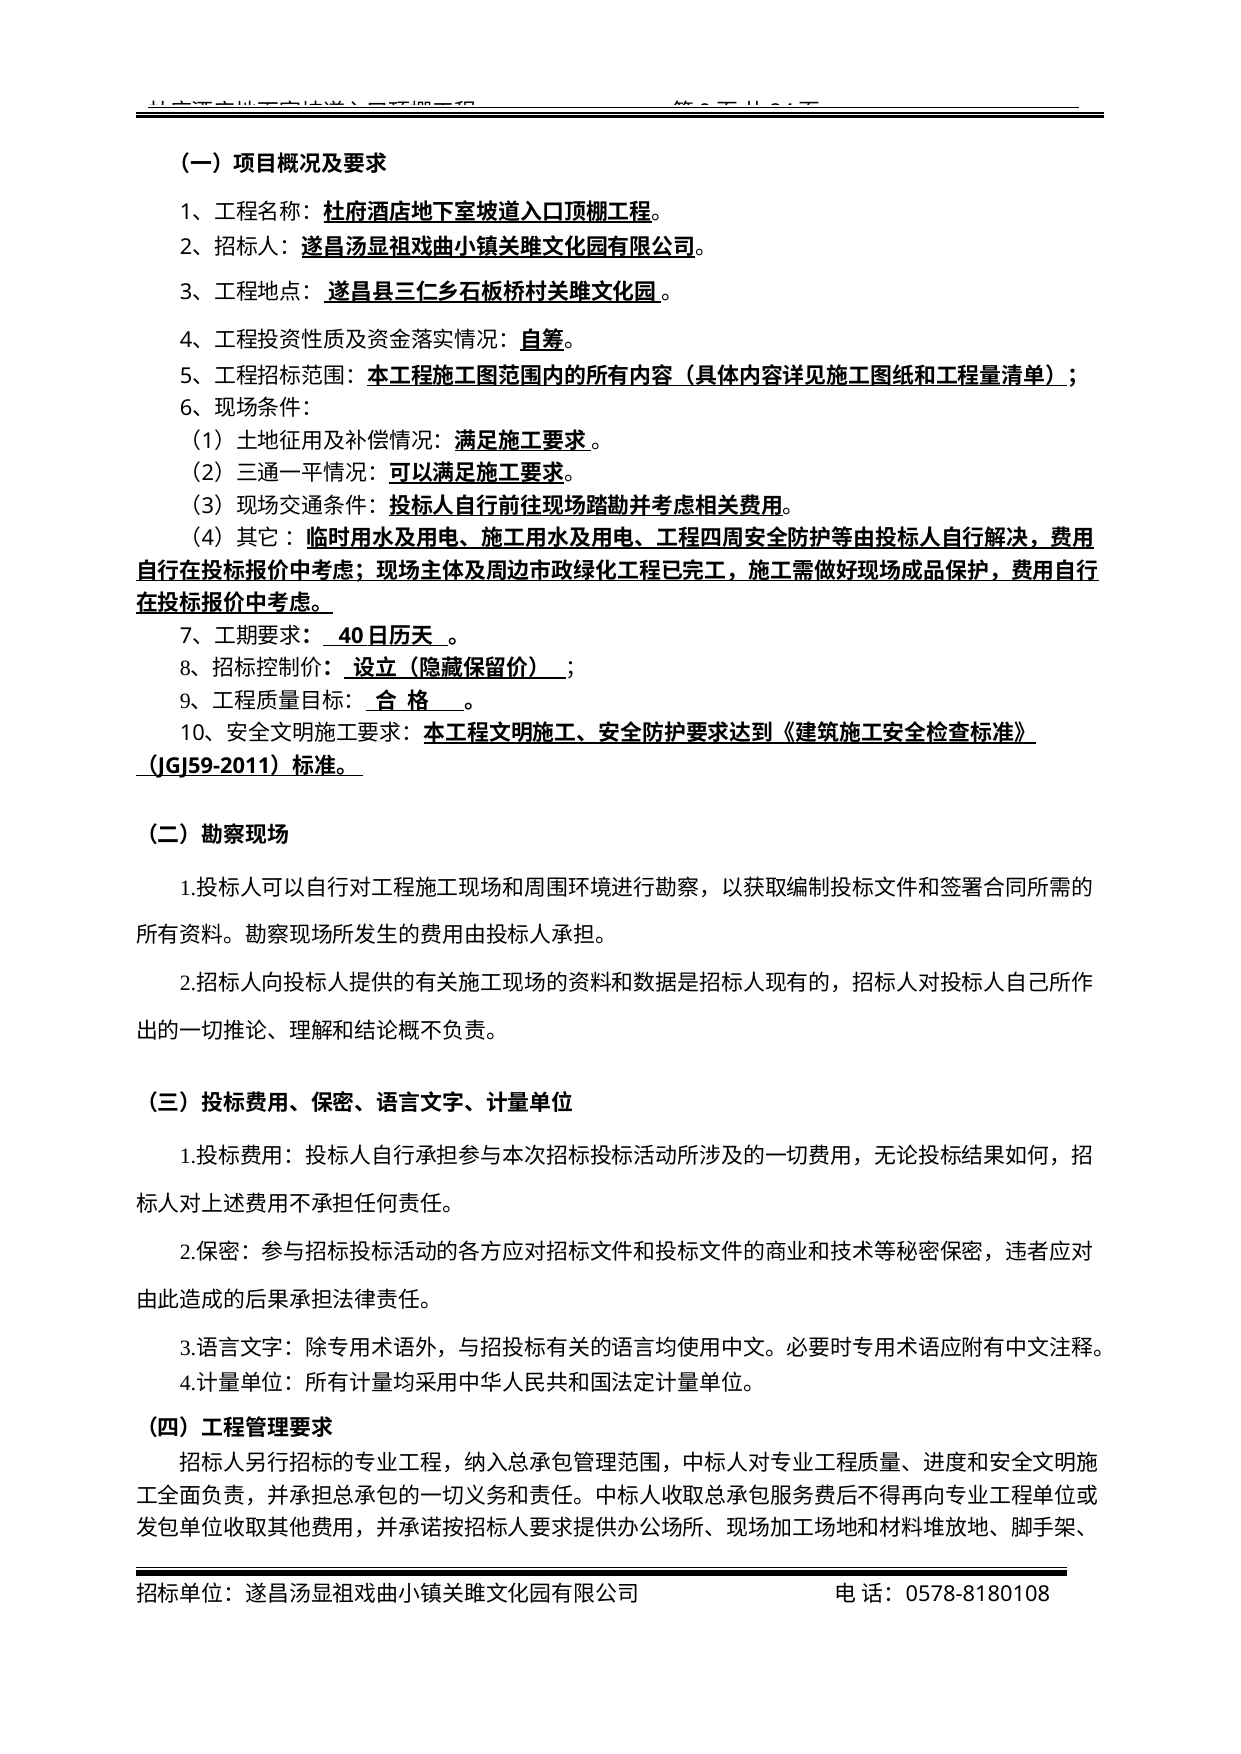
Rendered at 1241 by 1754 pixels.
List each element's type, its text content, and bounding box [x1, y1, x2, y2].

text 3、工程地点： 遂昌县三仁乡石板桥村关雎文化园 。 [136, 261, 1104, 309]
text （4）其它 ：临时用水及用电、施工用水及用电、工程四周安全防护等由投标人自行解决，费用自行在投标报价中考虑；现场主体及周边市政绿化工程已完工，施工需做好现场成品保护，费用自行在投标报价中考虑。 [136, 520, 1104, 617]
text （三）投标费用、保密、语言文字、计量单位 [136, 1085, 1104, 1117]
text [136, 1445, 1104, 1542]
text 8、招标控制价： 设立（隐藏保留价） ； [136, 650, 1104, 682]
text 10、安全文明施工要求：本工程文明施工、安全防护要求达到《建筑施工安全检查标准》（JGJ59-2011）标准。 [136, 715, 1104, 780]
text （2）三通一平情况：可以满足施工要求。 [136, 455, 1104, 487]
text （1）土地征用及补偿情况：满足施工要求 。 [136, 422, 1104, 455]
text （二）勘察现场 [136, 817, 1104, 849]
text 1.投标人可以自行对工程施工现场和周围环境进行勘察，以获取编制投标文件和签署合同所需的所有资料。勘察现场所发生的费用由投标人承担。 [136, 857, 1104, 952]
text 4、工程投资性质及资金落实情况：自筹。 [136, 309, 1104, 357]
text 2、招标人：遂昌汤显祖戏曲小镇关雎文化园有限公司。 [136, 229, 1104, 261]
text （3）现场交通条件：投标人自行前往现场踏勘并考虑相关费用。 [136, 487, 1104, 520]
text （四）工程管理要求 [136, 1397, 1104, 1445]
text 1.投标费用：投标人自行承担参与本次招标投标活动所涉及的一切费用，无论投标结果如何，招标人对上述费用不承担任何责任。 [136, 1125, 1104, 1221]
text 5、工程招标范围：本工程施工图范围内的所有内容（具体内容详见施工图纸和工程量清单）； [136, 357, 1104, 390]
text 3.语言文字：除专用术语外，与招投标有关的语言均使用中文。必要时专用术语应附有中文注释。 [136, 1317, 1104, 1364]
text 7、工期要求： 40日历天 。 [136, 617, 1104, 650]
text （一）项目概况及要求 [136, 133, 1104, 181]
text 9、工程质量目标： 合 格 。 [136, 682, 1104, 715]
text 2.招标人向投标人提供的有关施工现场的资料和数据是招标人现有的，招标人对投标人自己所作出的一切推论、理解和结论概不负责。 [136, 952, 1104, 1048]
text 2.保密：参与招标投标活动的各方应对招标文件和投标文件的商业和技术等秘密保密，违者应对由此造成的后果承担法律责任。 [136, 1221, 1104, 1317]
text 4.计量单位：所有计量均采用中华人民共和国法定计量单位。 [136, 1364, 1104, 1397]
text 6、现场条件： [136, 390, 1104, 422]
text 1、工程名称：杜府酒店地下室坡道入口顶棚工程。 [136, 181, 1104, 229]
